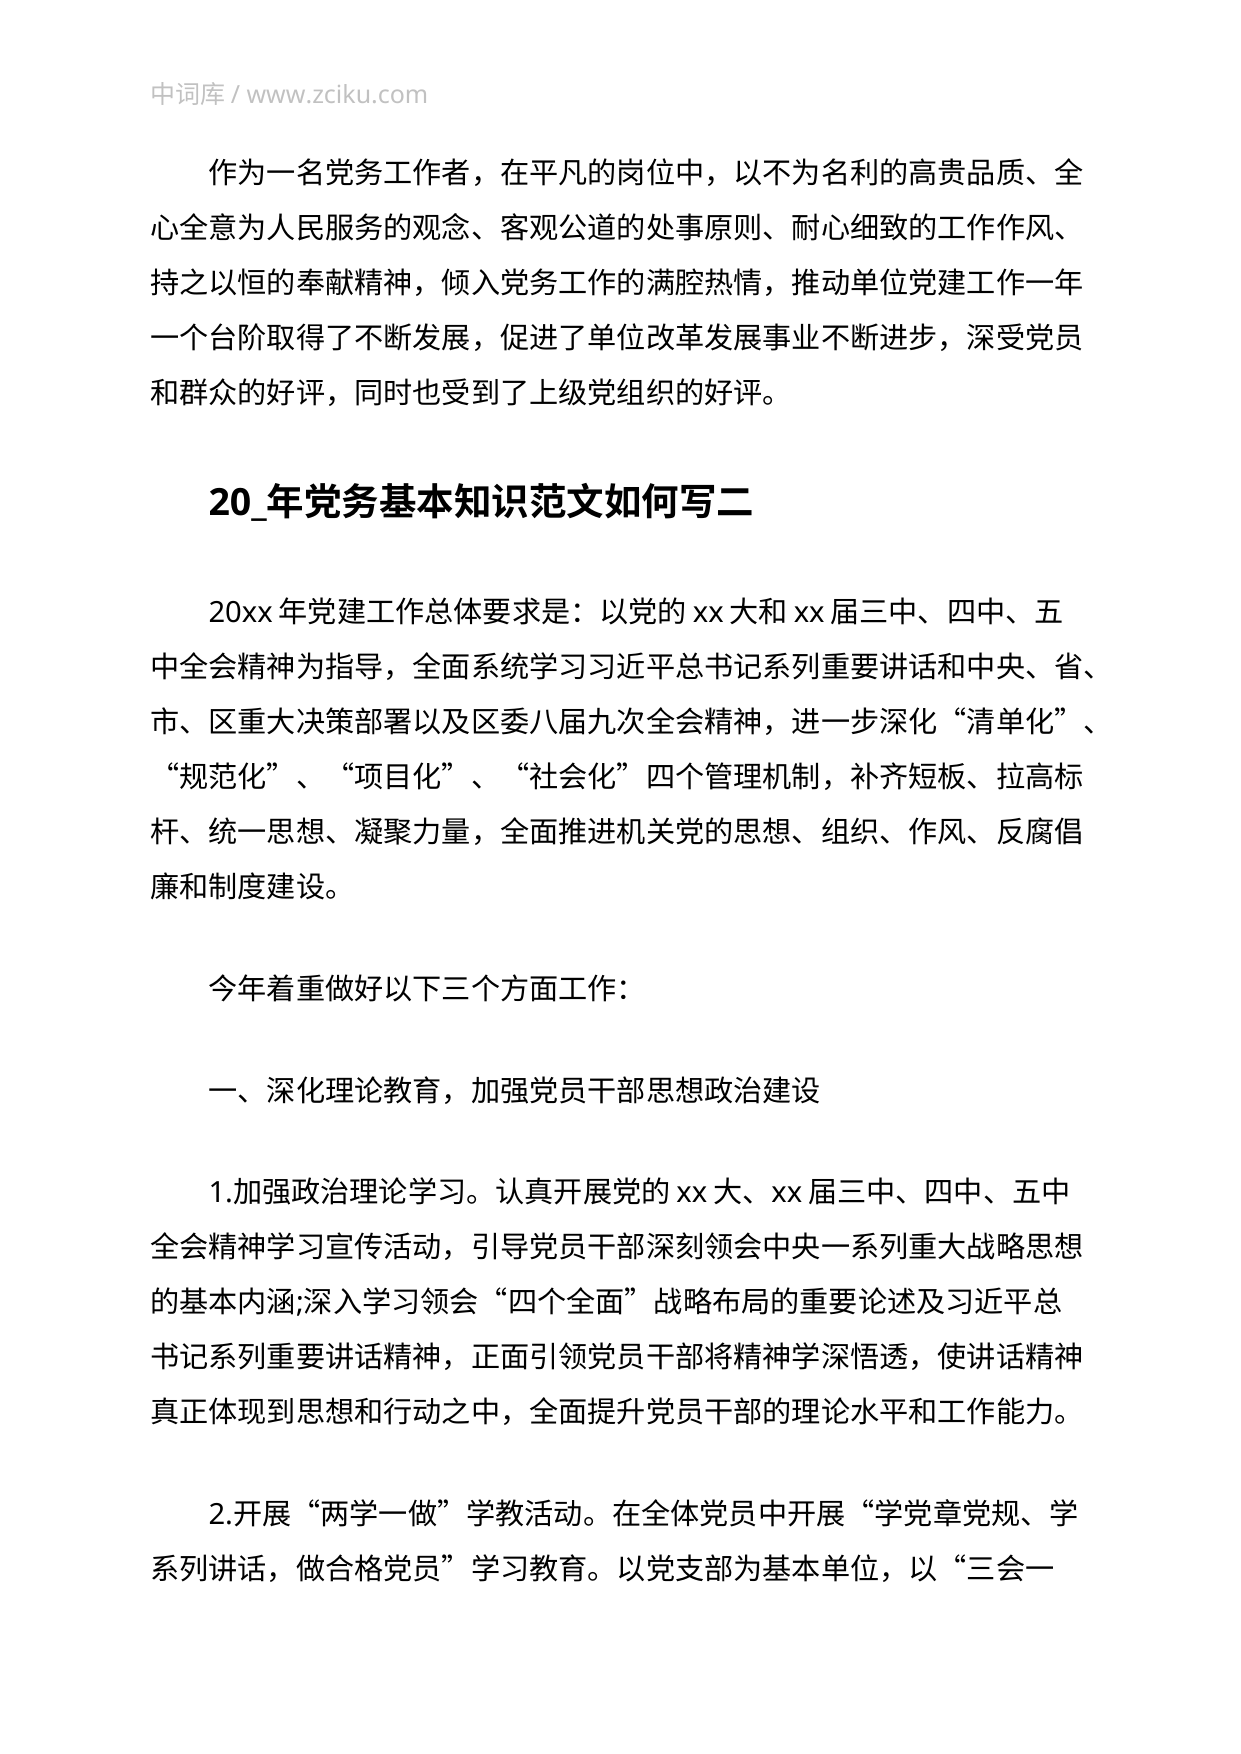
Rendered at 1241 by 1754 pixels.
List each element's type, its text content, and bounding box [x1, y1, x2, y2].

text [150, 1490, 1090, 1588]
text 20xx年党建工作总体要求是：以党的xx大和xx届三中、四中、五中全会精神为指导，全面系统学习习近平总书记系列重要讲话和中央、省、市、区重大决策部署以及区委八届九次全会精神，进一步深化“清单化”、“规范化”、“项目化”、“社会化”四个管理机制，补齐短板、拉高标杆、统一思想、凝聚力量，全面推进机关党的思想、组织、作风、反腐倡廉和制度建设。 [150, 589, 1090, 906]
text 20_年党务基本知识范文如何写二 [150, 471, 1090, 526]
text 今年着重做好以下三个方面工作： [150, 965, 1090, 1008]
text 作为一名党务工作者，在平凡的岗位中，以不为名利的高贵品质、全心全意为人民服务的观念、客观公道的处事原则、耐心细致的工作作风、持之以恒的奉献精神，倾入党务工作的满腔热情，推动单位党建工作一年一个台阶取得了不断发展，促进了单位改革发展事业不断进步，深受党员和群众的好评，同时也受到了上级党组织的好评。 [150, 150, 1090, 412]
text 1.加强政治理论学习。认真开展党的xx大、xx届三中、四中、五中全会精神学习宣传活动，引导党员干部深刻领会中央一系列重大战略思想的基本内涵;深入学习领会“四个全面”战略布局的重要论述及习近平总书记系列重要讲话精神，正面引领党员干部将精神学深悟透，使讲话精神真正体现到思想和行动之中，全面提升党员干部的理论水平和工作能力。 [150, 1169, 1090, 1431]
text 一、深化理论教育，加强党员干部思想政治建设 [150, 1067, 1090, 1109]
